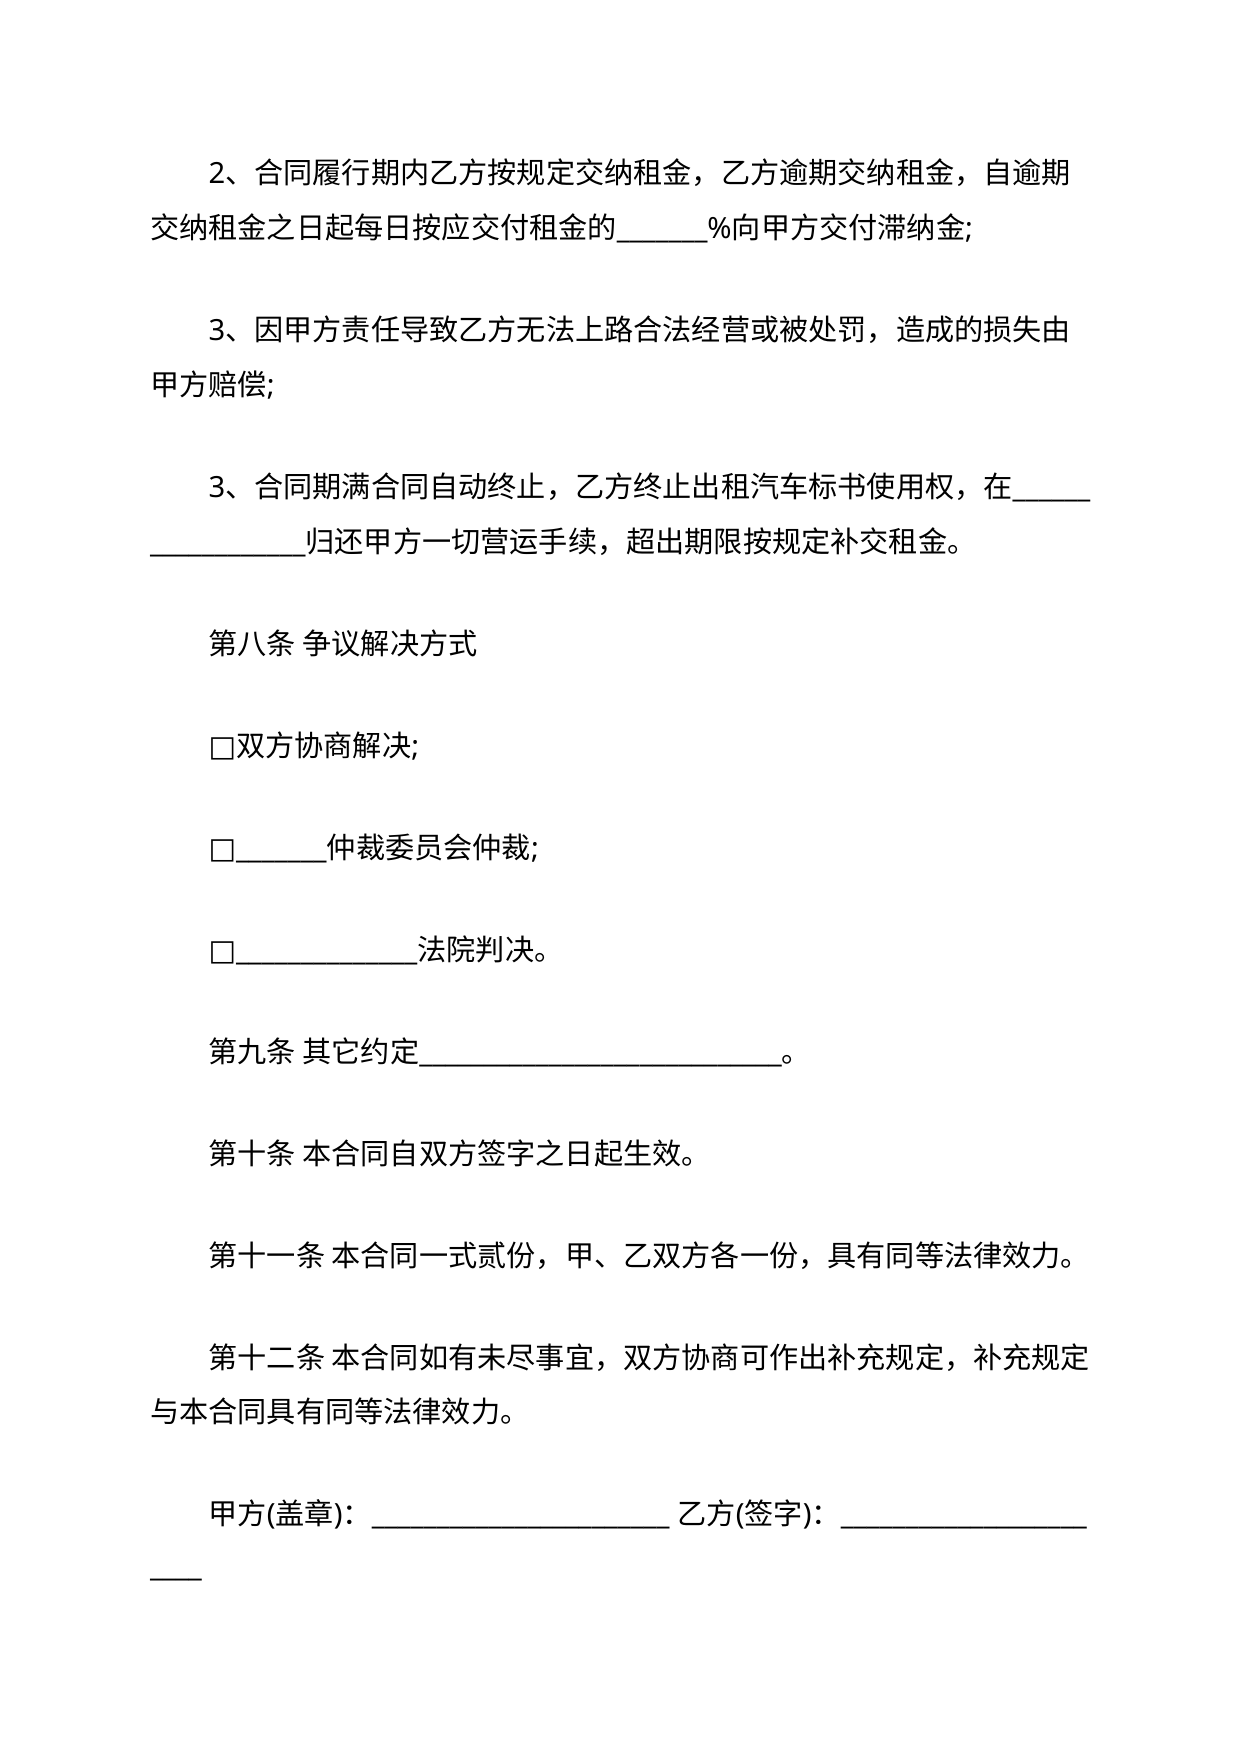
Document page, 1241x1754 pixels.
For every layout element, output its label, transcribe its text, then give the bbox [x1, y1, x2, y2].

text 甲方(盖章)：_______________________ 乙方(签字)：_______________________ [150, 1491, 1090, 1585]
text □双方协商解决; [150, 723, 1090, 765]
text □______________法院判决。 [150, 927, 1090, 969]
text 第十二条 本合同如有未尽事宜，双方协商可作出补充规定，补充规定与本合同具有同等法律效力。 [150, 1334, 1090, 1431]
text 3、因甲方责任导致乙方无法上路合法经营或被处罚，造成的损失由甲方赔偿; [150, 307, 1090, 404]
text 2、合同履行期内乙方按规定交纳租金，乙方逾期交纳租金，自逾期交纳租金之日起每日按应交付租金的_______%向甲方交付滞纳金; [150, 150, 1090, 247]
text 3、合同期满合同自动终止，乙方终止出租汽车标书使用权，在__________________归还甲方一切营运手续，超出期限按规定补交租金。 [150, 464, 1090, 561]
text 第十一条 本合同一式贰份，甲、乙双方各一份，具有同等法律效力。 [150, 1232, 1090, 1275]
text 第九条 其它约定____________________________。 [150, 1029, 1090, 1071]
text 第八条 争议解决方式 [150, 621, 1090, 663]
text 第十条 本合同自双方签字之日起生效。 [150, 1131, 1090, 1173]
text □_______仲裁委员会仲裁; [150, 825, 1090, 867]
